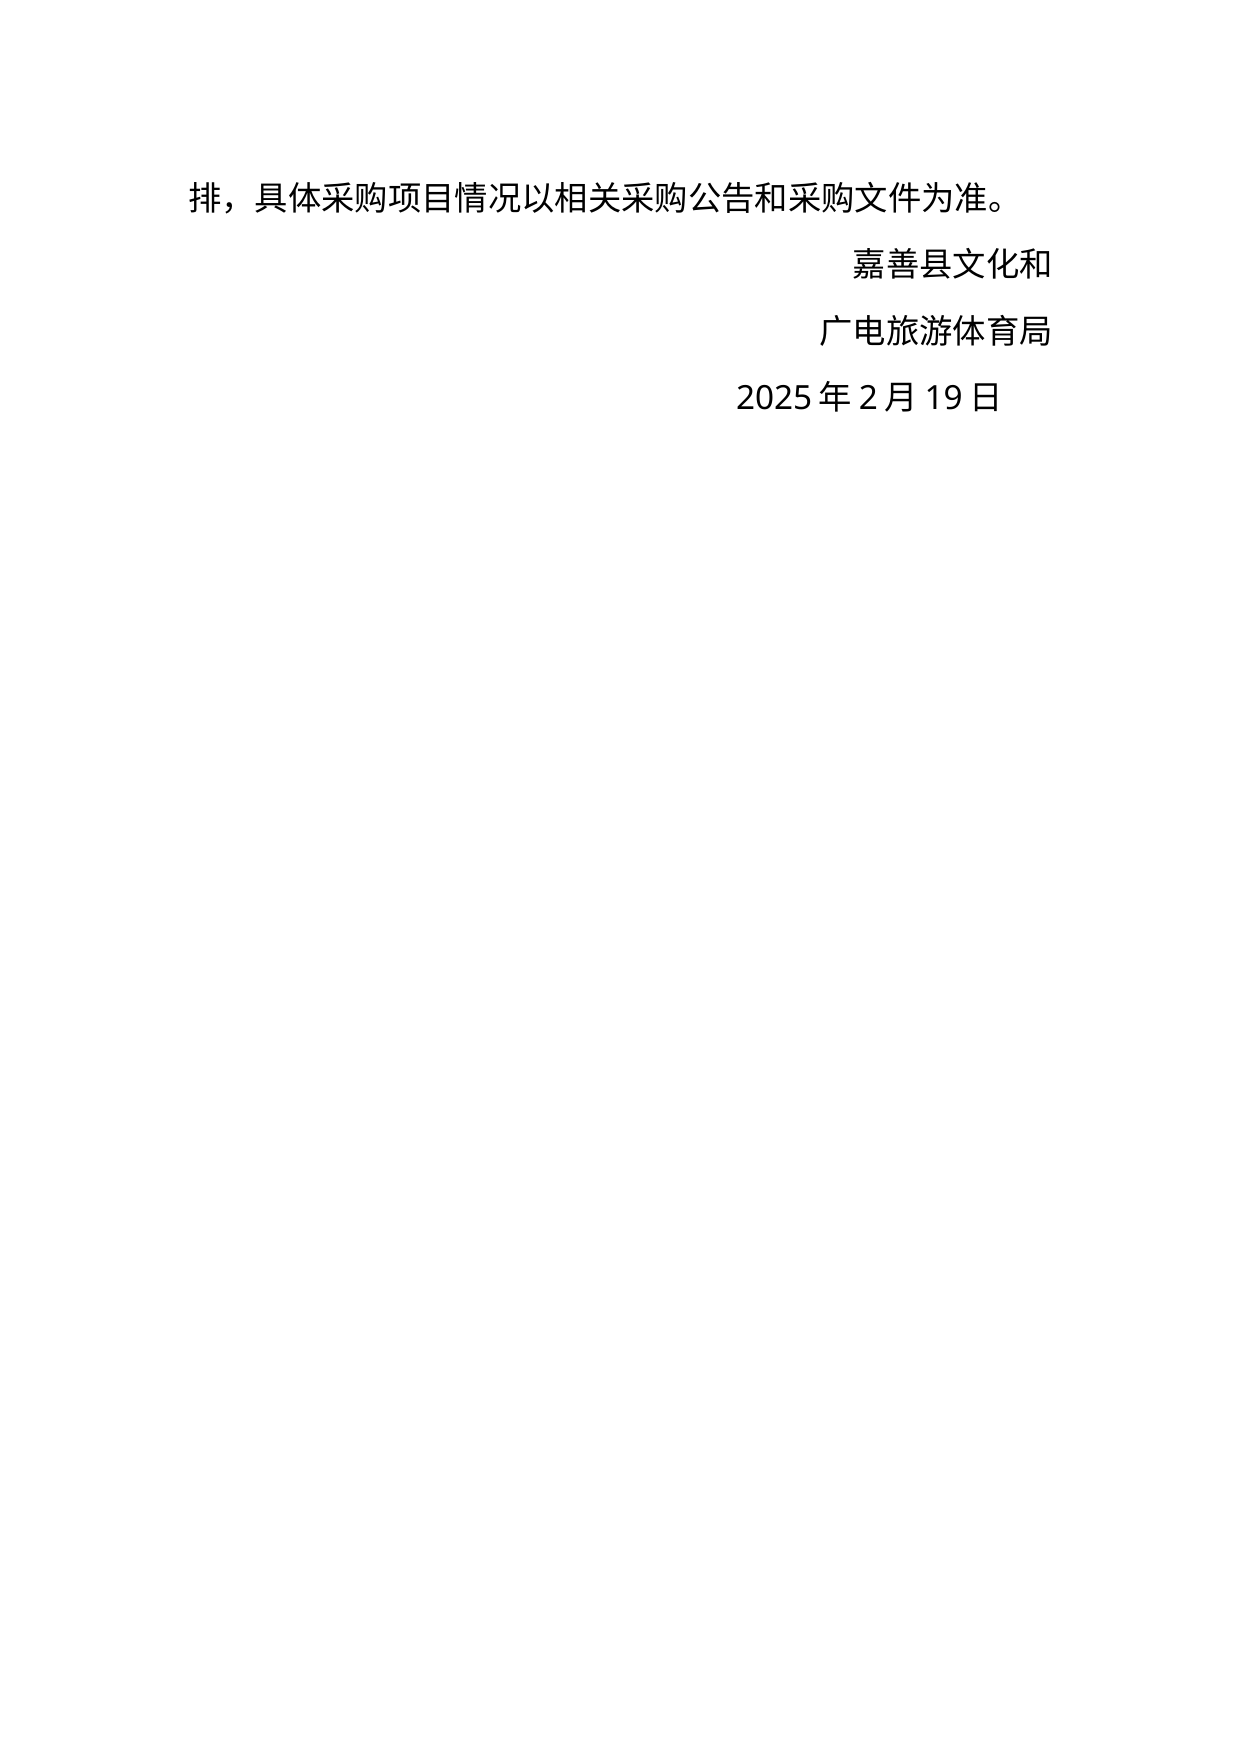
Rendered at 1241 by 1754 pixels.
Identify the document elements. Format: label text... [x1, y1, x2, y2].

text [188, 162, 1052, 229]
text 嘉善县文化和广电旅游体育局 [188, 229, 1052, 362]
text 2025年2月19日 [188, 362, 1002, 428]
